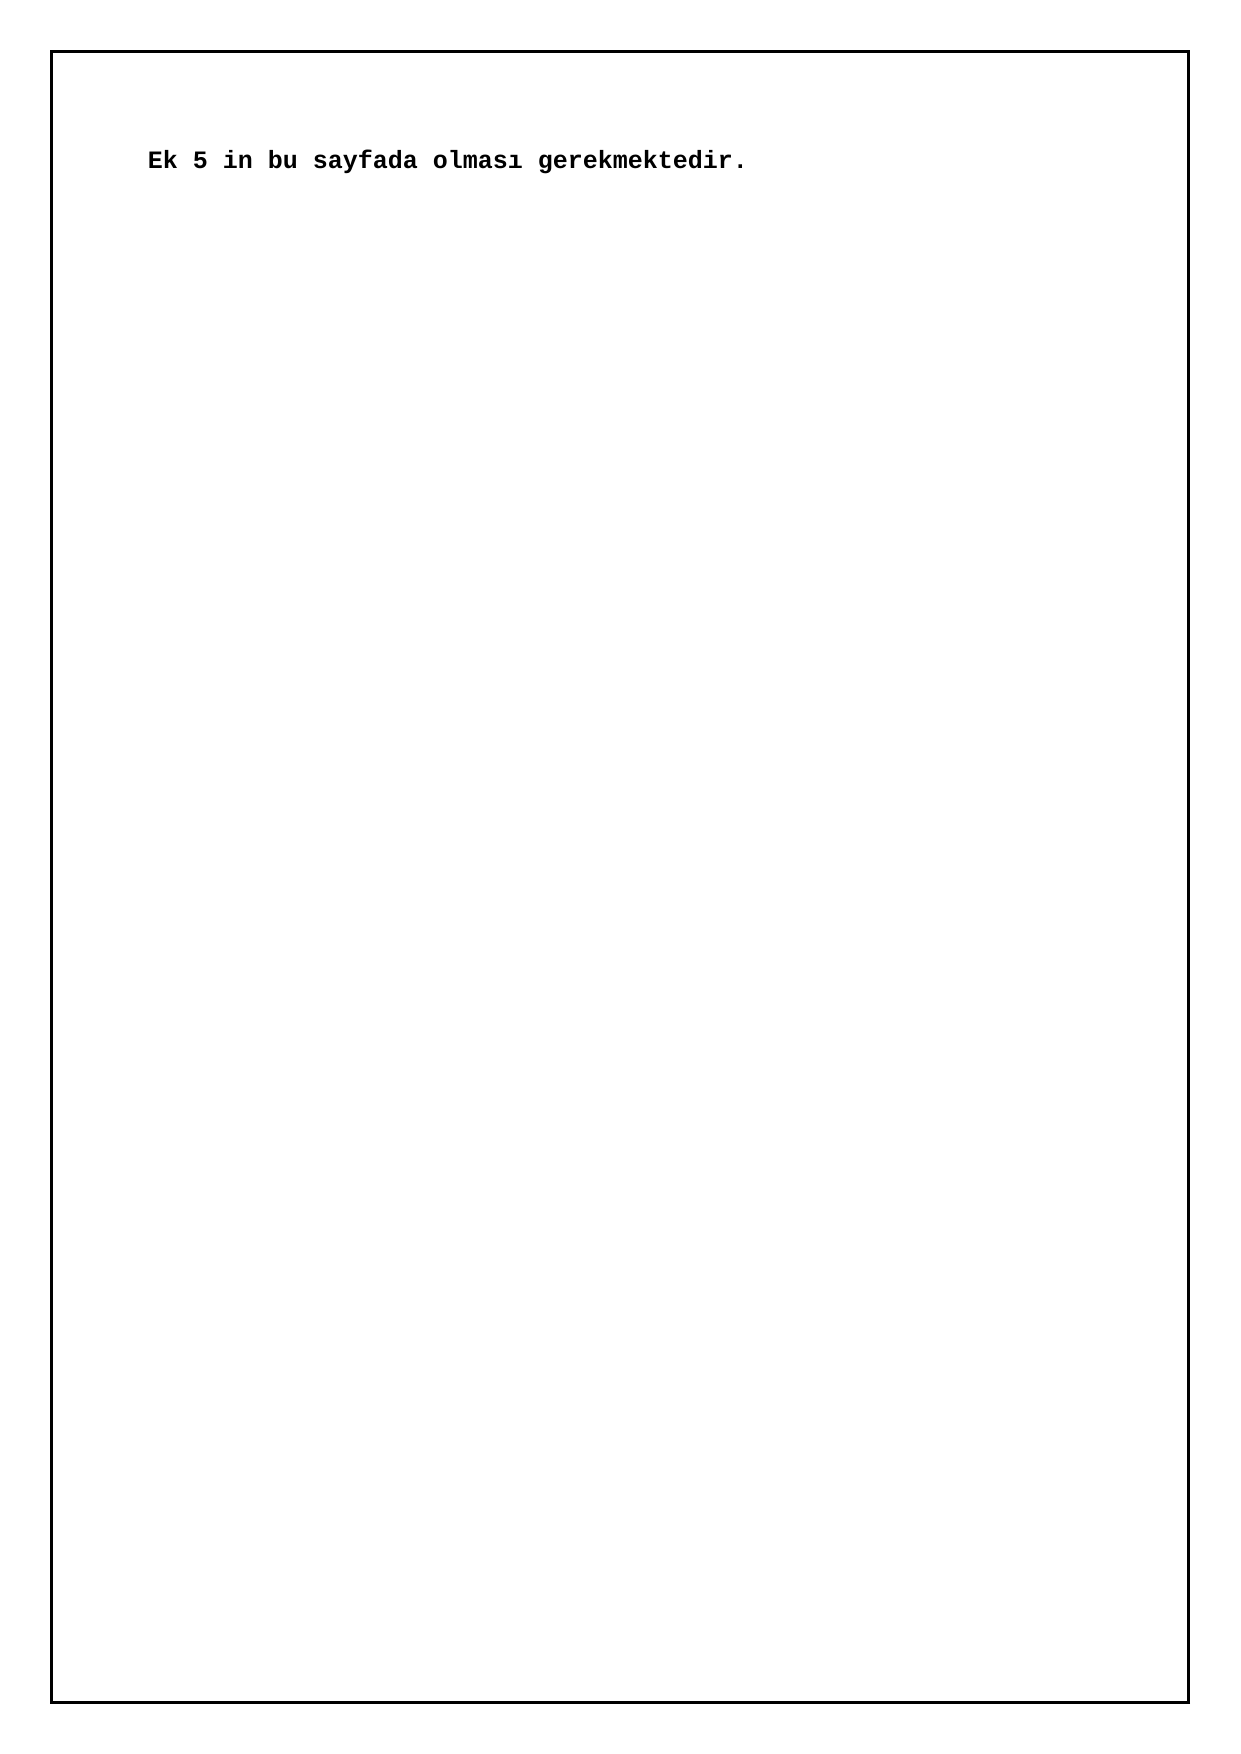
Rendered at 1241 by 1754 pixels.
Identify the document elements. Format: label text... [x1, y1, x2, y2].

text Ek 5 in bu sayfada olması gerekmektedir.Yapılan iş: ……/……/201… [148, 148, 1092, 176]
